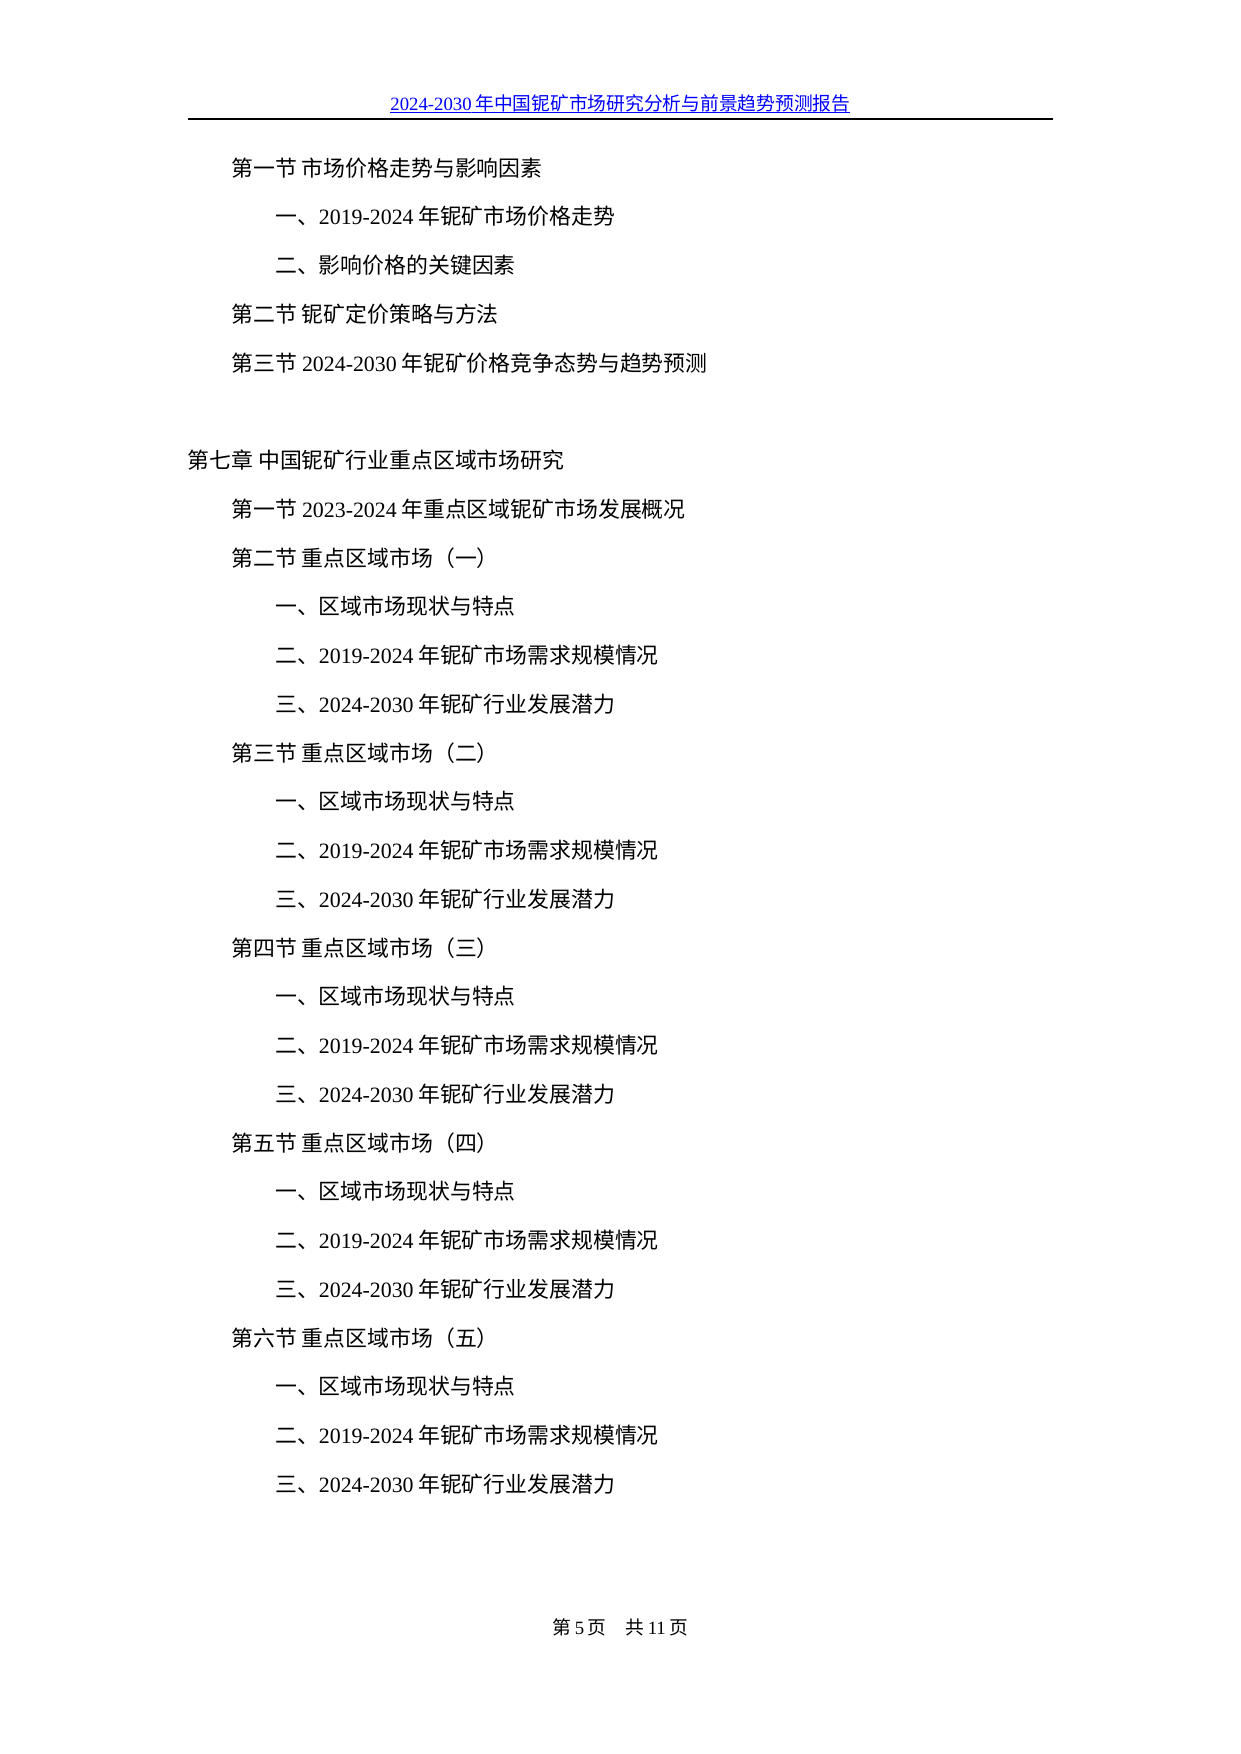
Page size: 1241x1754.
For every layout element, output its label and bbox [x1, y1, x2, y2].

text [187, 150, 1053, 1499]
